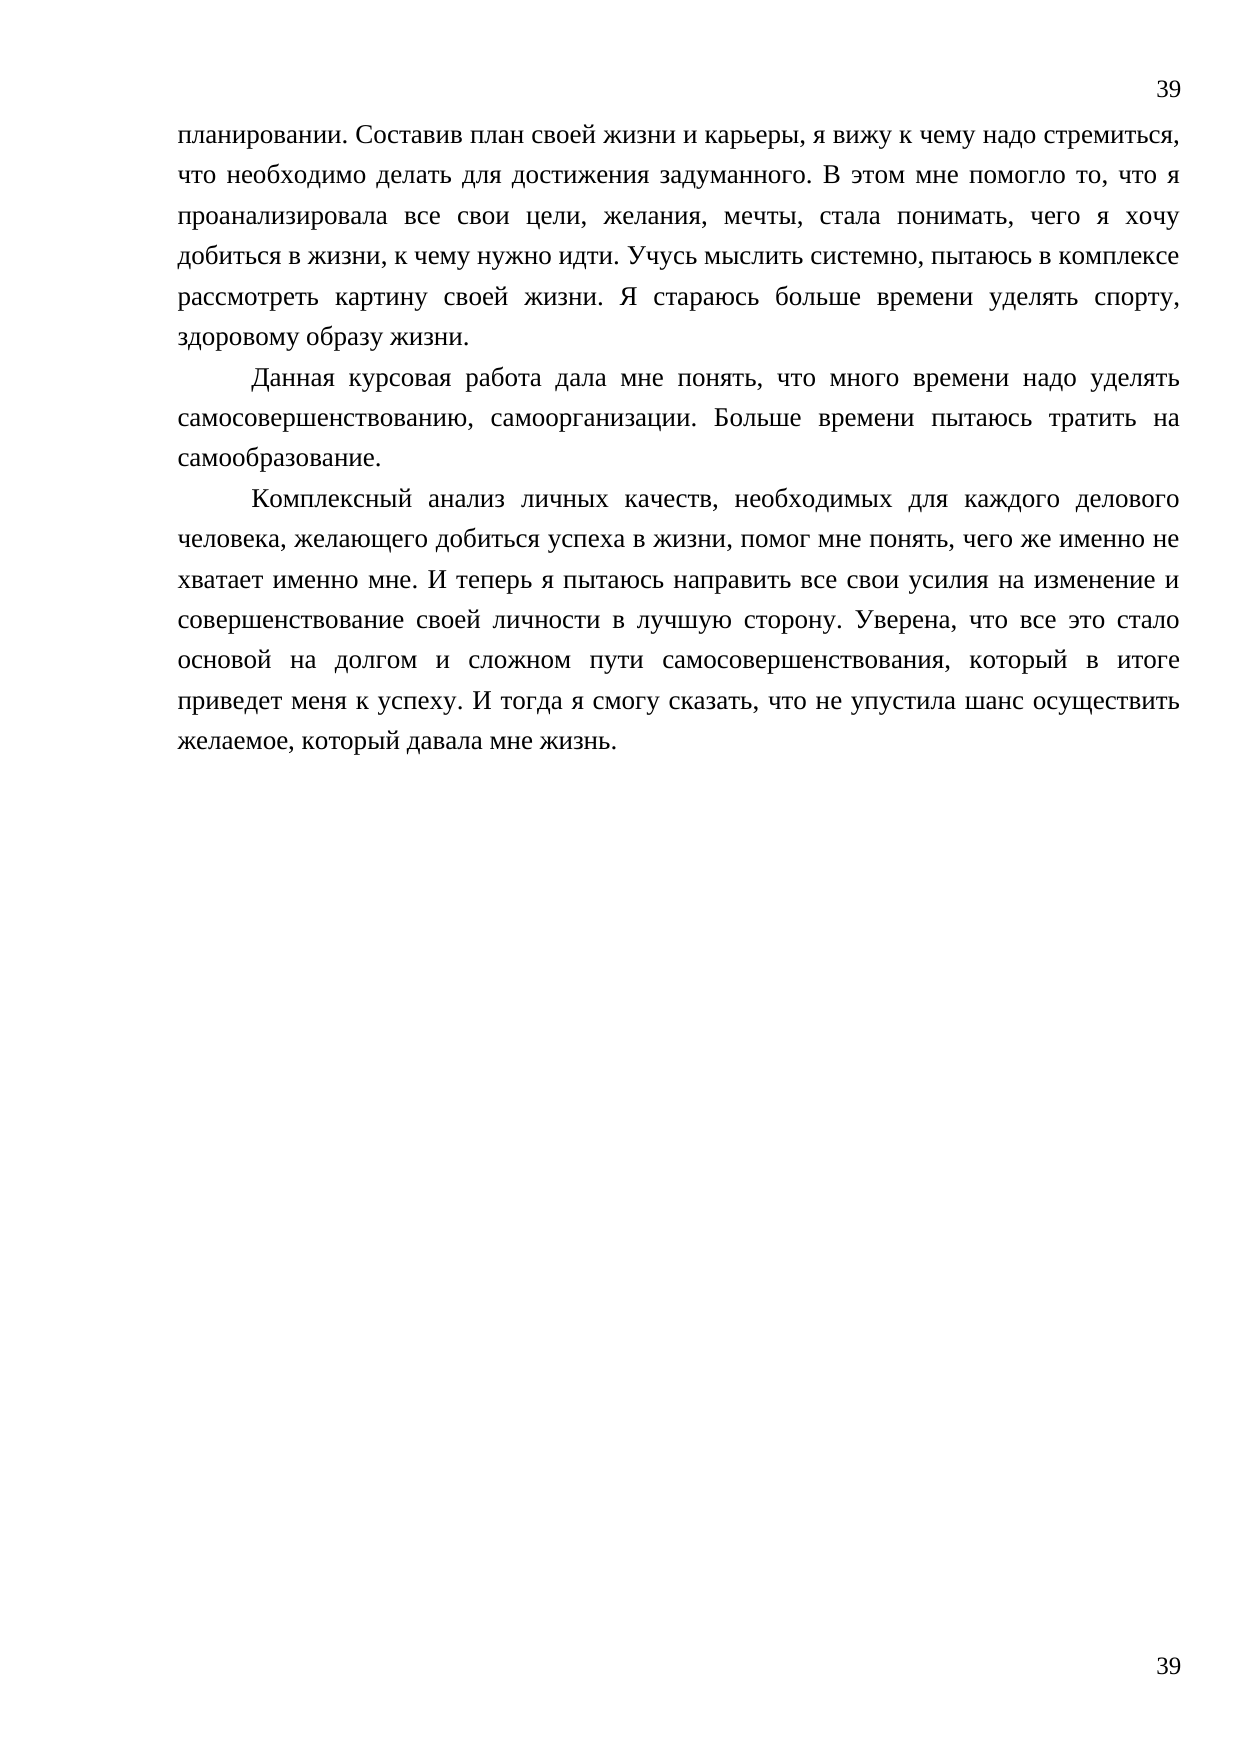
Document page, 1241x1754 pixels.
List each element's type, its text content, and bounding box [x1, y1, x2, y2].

text Комплексный анализ личных качеств, необходимых для каждого делового человека, желающего добиться успеха в жизни, помог мне понять, чего же именно не хватает именно мне. И теперь я пытаюсь направить все свои усилия на изменение и совершенствование своей личности в лучшую сторону. Уверена, что все это стало основой на долгом и сложном пути самосовершенствования, который в итоге приведет меня к успеху. И тогда я смогу сказать, что не упустила шанс осуществить желаемое, который давала мне жизнь. [177, 482, 1181, 756]
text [177, 118, 1181, 351]
text Данная курсовая работа дала мне понять, что много времени надо уделять самосовершенствованию, самоорганизации. Больше времени пытаюсь тратить на самообразование. [177, 361, 1181, 473]
